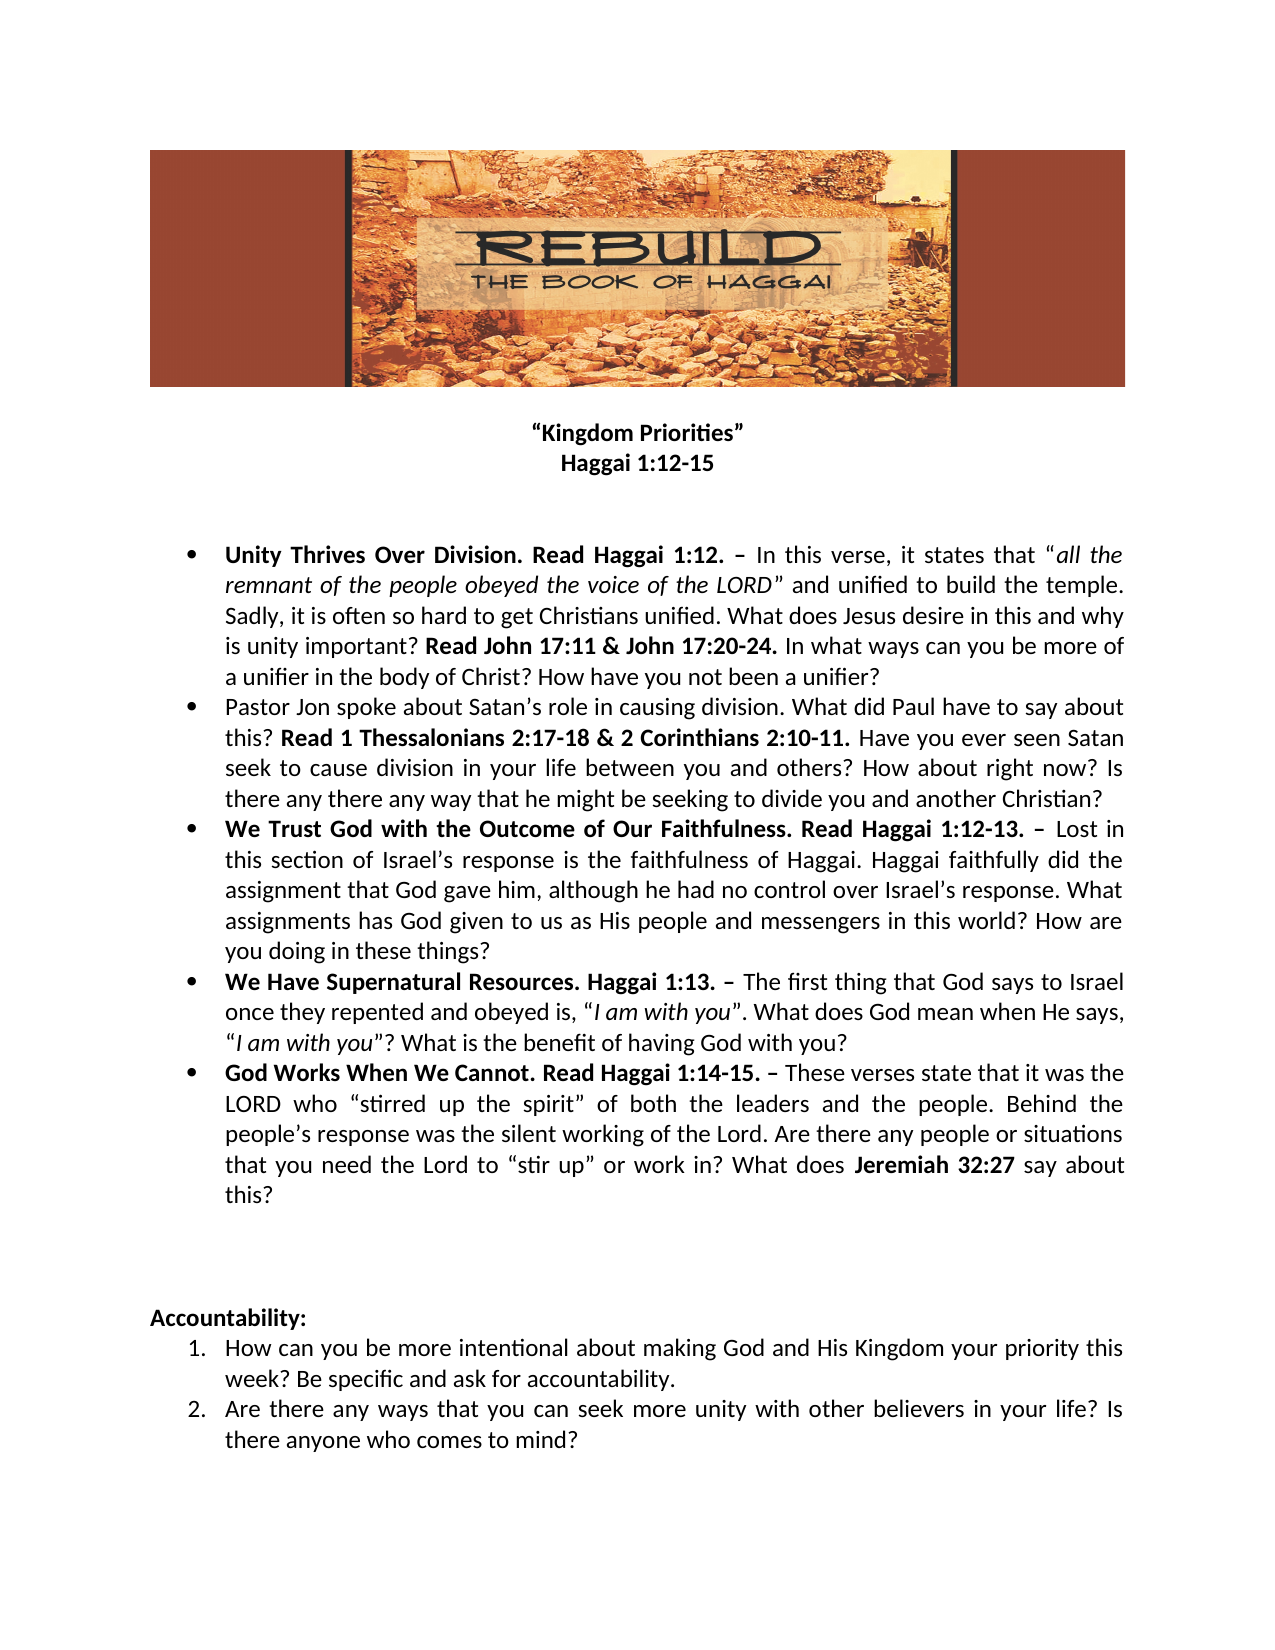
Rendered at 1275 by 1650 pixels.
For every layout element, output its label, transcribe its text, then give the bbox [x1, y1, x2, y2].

list Unity Thrives Over Division. Read Haggai 1:12. – In this verse, it states that “all the remnant of the people obeyed the voice of the LORD” and unified to build the temple. Sadly, it is often so hard to get Christians unified. What does Jesus desire in this and why is unity important? Read John 17:11 & John 17:20-24. In what ways can you be more of a unifier in the body of Christ? How have you not been a unifier? [187, 539, 1125, 691]
list We Have Supernatural Resources. Haggai 1:13. – The first thing that God says to Israel once they repented and obeyed is, “I am with you”. What does God mean when He says, “I am with you”? What is the benefit of having God with you? [187, 966, 1125, 1058]
picture [150, 150, 1125, 387]
list Are there any ways that you can seek more unity with other believers in your life? Is there anyone who comes to mind? [187, 1393, 1125, 1454]
text Haggai 1:12-15 [150, 447, 1125, 478]
list God Works When We Cannot. Read Haggai 1:14-15. – These verses state that it was the LORD who “stirred up the spirit” of both the leaders and the people. Behind the people’s response was the silent working of the Lord. Are there any people or situations that you need the Lord to “stir up” or work in? What does Jeremiah 32:27 say about this? [187, 1058, 1125, 1210]
text “Kingdom Priorities” [150, 417, 1125, 447]
text Accountability: [150, 1302, 1125, 1332]
list Pastor Jon spoke about Satan’s role in causing division. What did Paul have to say about this? Read 1 Thessalonians 2:17-18 & 2 Corinthians 2:10-11. Have you ever seen Satan seek to cause division in your life between you and others? How about right now? Is there any there any way that he might be seeking to divide you and another Christian? [187, 691, 1125, 813]
list How can you be more intentional about making God and His Kingdom your priority this week? Be specific and ask for accountability. [187, 1332, 1125, 1393]
list We Trust God with the Outcome of Our Faithfulness. Read Haggai 1:12-13. – Lost in this section of Israel’s response is the faithfulness of Haggai. Haggai faithfully did the assignment that God gave him, although he had no control over Israel’s response. What assignments has God given to us as His people and messengers in this world? How are you doing in these things? [187, 813, 1125, 966]
